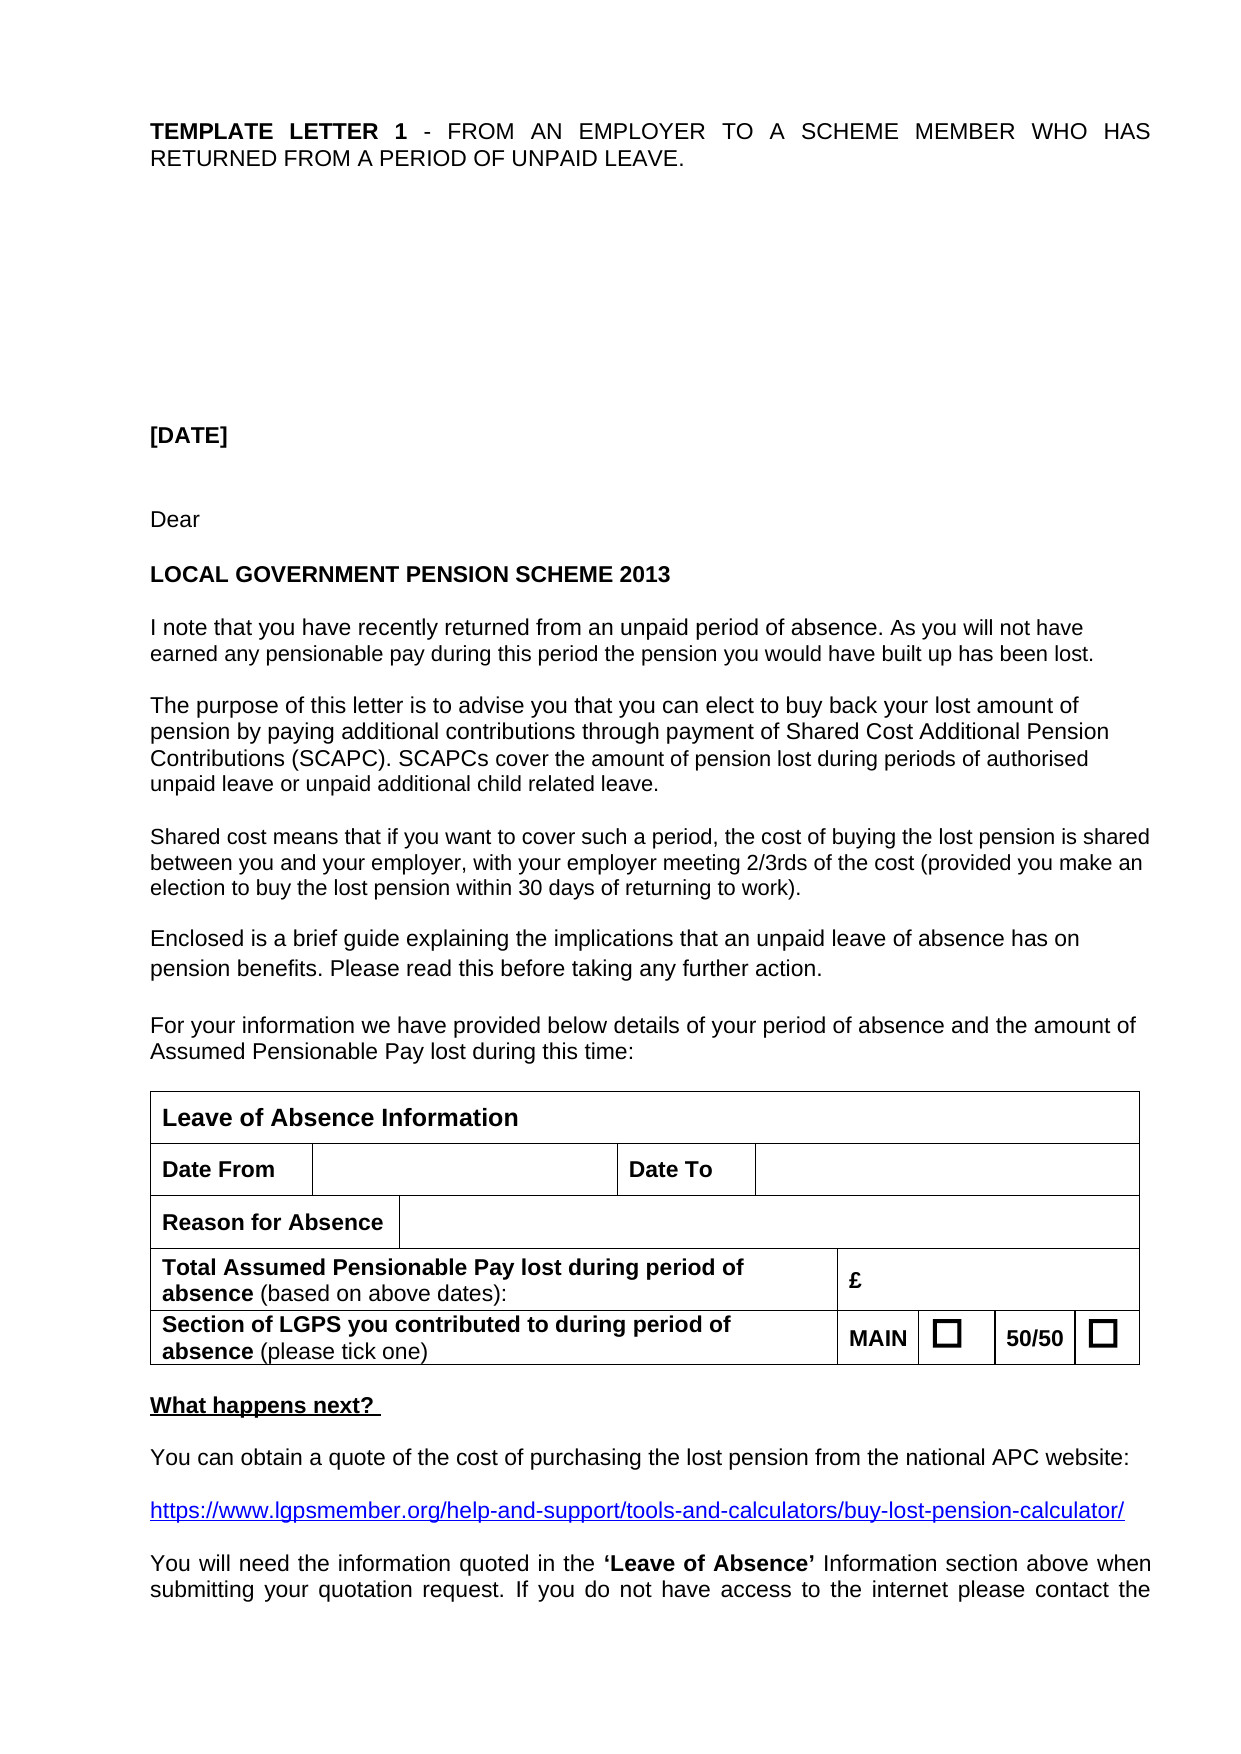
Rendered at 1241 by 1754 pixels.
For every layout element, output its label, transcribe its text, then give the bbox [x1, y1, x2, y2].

text LOCAL GOVERNMENT PENSION SCHEME 2013 [150, 561, 1152, 588]
table_cell Total Assumed Pensionable Pay lost during period of absence (based on above dates): [151, 1249, 837, 1310]
text You can obtain a quote of the cost of purchasing the lost pension from the national APC website: [150, 1444, 1152, 1471]
text Shared cost means that if you want to cover such a period, the cost of buying the lost pension is shared between you and your employer, with your employer meeting 2/3rds of the cost (provided you make an election to buy the lost pension within 30 days of returning to work). [150, 824, 1152, 900]
table_cell Section of LGPS you contributed to during period of absence (please tick one) [151, 1311, 837, 1364]
table_cell [756, 1144, 1139, 1194]
text What happens next? [150, 1392, 1152, 1418]
table_cell Date To [618, 1144, 755, 1194]
table_cell Date From [151, 1144, 312, 1194]
text https://www.lgpsmember.org/help-and-support/tools-and-calculators/buy-lost-pension-calculator/ [150, 1497, 1152, 1523]
text For your information we have provided below details of your period of absence and the amount of Assumed Pensionable Pay lost during this time: [150, 1012, 1152, 1064]
table_header Leave of Absence Information [151, 1092, 1139, 1143]
table_cell £ [838, 1249, 1139, 1310]
text Dear [150, 506, 1152, 533]
text TEMPLATE LETTER 1 - FROM AN EMPLOYER TO A SCHEME MEMBER WHO HAS RETURNED FROM A PERIOD OF UNPAID LEAVE. [150, 118, 1152, 171]
text The purpose of this letter is to advise you that you can elect to buy back your lost amount of pension by paying additional contributions through payment of Shared Cost Additional Pension Contributions (SCAPC). SCAPCs cover the amount of pension lost during periods of authorised unpaid leave or unpaid additional child related leave. [150, 692, 1152, 796]
text Enclosed is a brief guide explaining the implications that an unpaid leave of absence has on pension benefits. Please read this before taking any further action. [150, 925, 1152, 982]
text [DATE] [150, 422, 1152, 449]
table_cell [1076, 1311, 1139, 1364]
table_cell MAIN [838, 1311, 918, 1364]
table_cell Reason for Absence [151, 1196, 399, 1248]
table_cell 50/50 [996, 1311, 1074, 1364]
table_cell [400, 1196, 1139, 1248]
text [150, 1550, 1152, 1602]
text I note that you have recently returned from an unpaid period of absence. As you will not have earned any pensionable pay during this period the pension you would have built up has been lost. [150, 614, 1152, 666]
table_cell [919, 1311, 994, 1364]
table_cell [313, 1144, 617, 1194]
